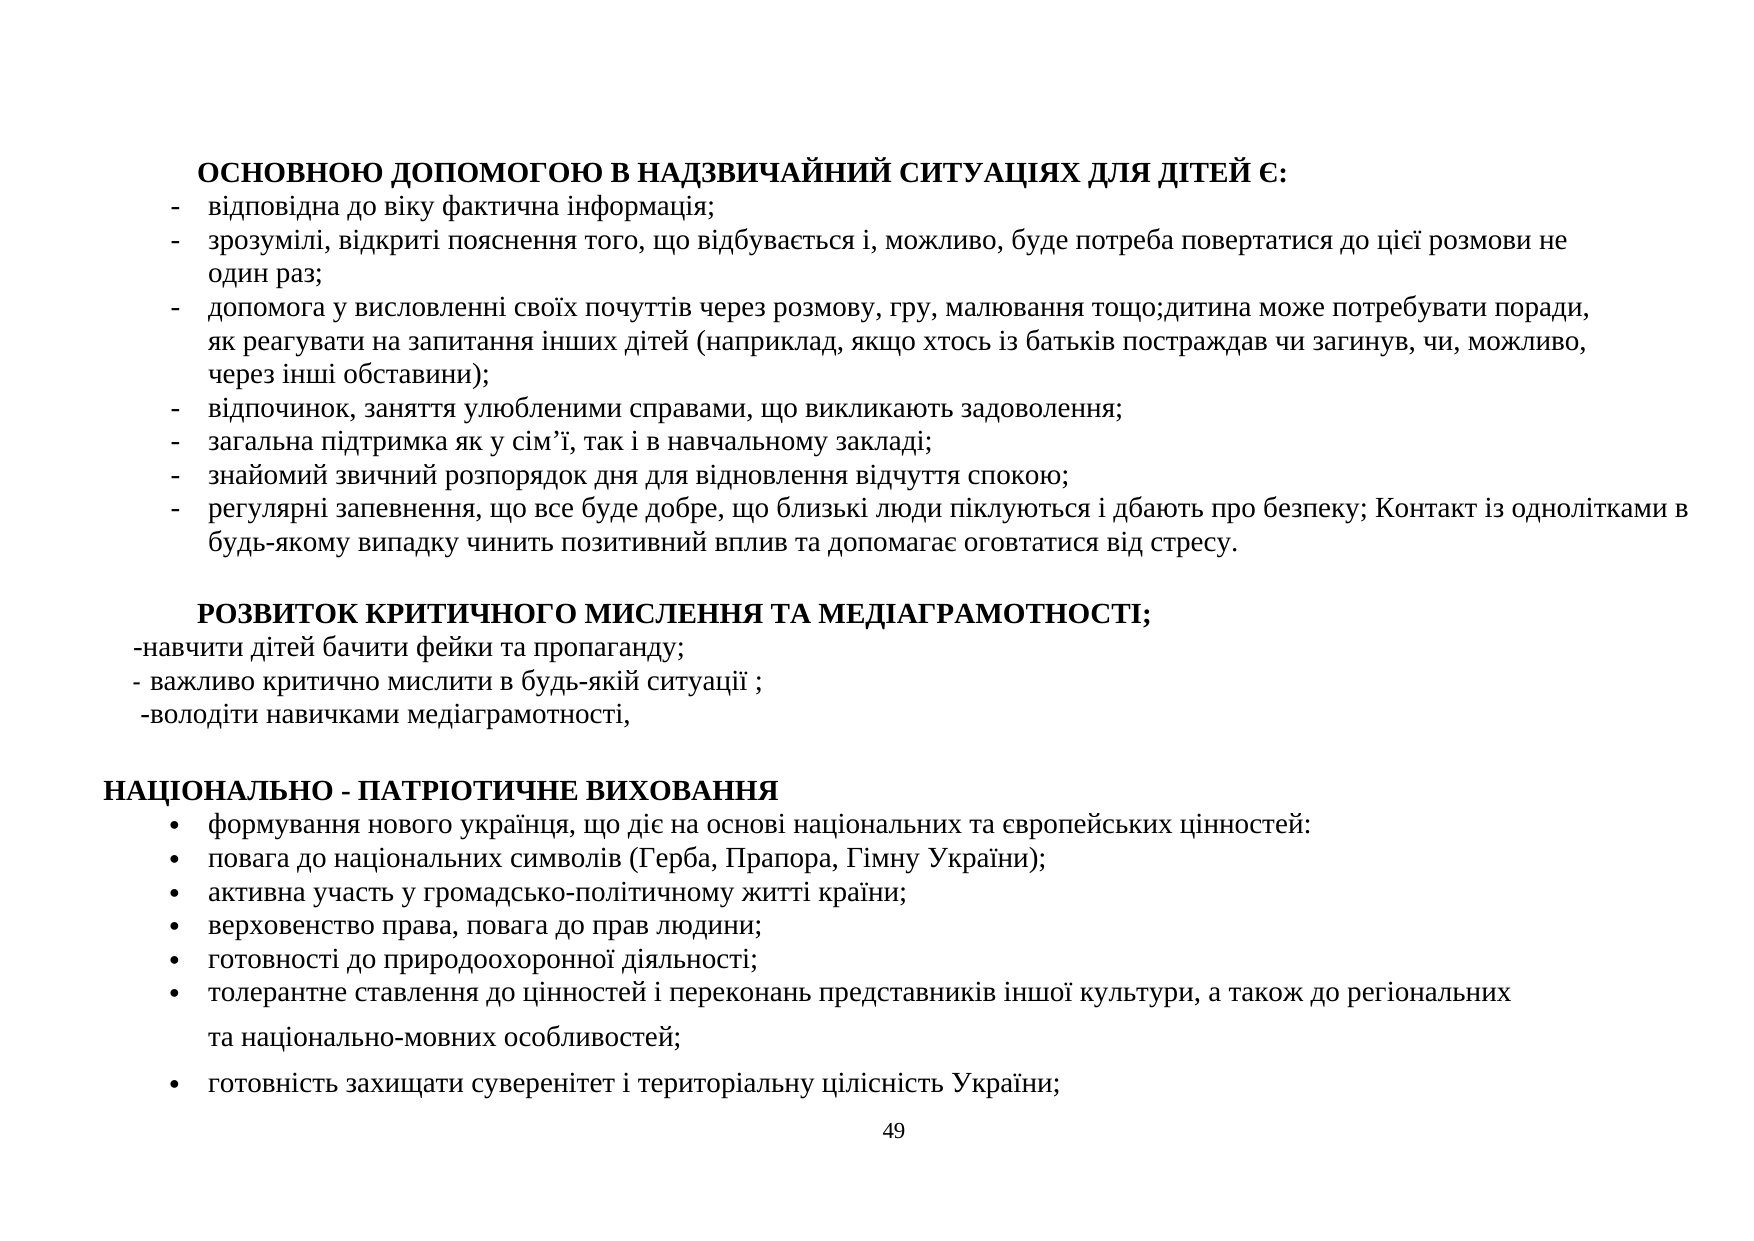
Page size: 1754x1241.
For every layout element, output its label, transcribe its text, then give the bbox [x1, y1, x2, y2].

list відповідна до віку фактична інформація; [170, 188, 1718, 222]
list допомога у висловленні своїх почуттів через розмову, гру, малювання тощо;дитина може потребувати поради, як реагувати на запитання інших дітей (наприклад, якщо хтось із батьків постраждав чи загинув, чи, можливо, через інші обставини); [170, 289, 1624, 390]
list відпочинок, заняття улюбленими справами, що викликають задоволення; [170, 390, 1718, 423]
list формування нового українця, що діє на основі національних та європейських цінностей: [170, 807, 1718, 840]
list толерантне ставлення до цінностей і переконань представників іншої культури, а також до регіональних та національно-мовних особливостей; [170, 974, 1538, 1053]
list готовність захищати суверенітет і територіальну цілісність України; [170, 1065, 1718, 1098]
list верховенство права, повага до прав людини; [170, 907, 1718, 941]
list активна участь у громадсько-політичному житті країни; [170, 874, 1718, 907]
list готовності до природоохоронної діяльності; [170, 941, 1718, 974]
text -володіти навичками медіаграмотності, [140, 696, 1718, 730]
subtitle ОСНОВНОЮ ДОПОМОГОЮ В НАДЗВИЧАЙНИЙ СИТУАЦІЯХ ДЛЯ ДІТЕЙ Є: [133, 155, 1718, 188]
list загальна підтримка як у сім’ї, так і в навчальному закладі; [170, 423, 1718, 457]
list регулярні запевнення, що все буде добре, що близькі люди піклуються і дбають про безпеку; Контакт із однолітками в будь-якому випадку чинить позитивний вплив та допомагає оговтатися від стресу. [170, 490, 1718, 557]
subtitle НАЦІОНАЛЬНО - ПАТРІОТИЧНЕ ВИХОВАННЯ [103, 773, 1718, 807]
list знайомий звичний розпорядок дня для відновлення відчуття спокою; [170, 457, 1718, 490]
list повага до національних символів (Герба, Прапора, Гімну України); [170, 840, 1718, 874]
list зрозумілі, відкриті пояснення того, що відбувається і, можливо, буде потреба повертатися до цієї розмови не один раз; [170, 222, 1625, 289]
subtitle РОЗВИТОК КРИТИЧНОГО МИСЛЕННЯ ТА МЕДІАГРАМОТНОСТІ; [133, 596, 1718, 629]
text -навчити дітей бачити фейки та пропаганду; [133, 629, 1718, 663]
list важливо критично мислити в будь-якій ситуації ; [133, 663, 1718, 696]
